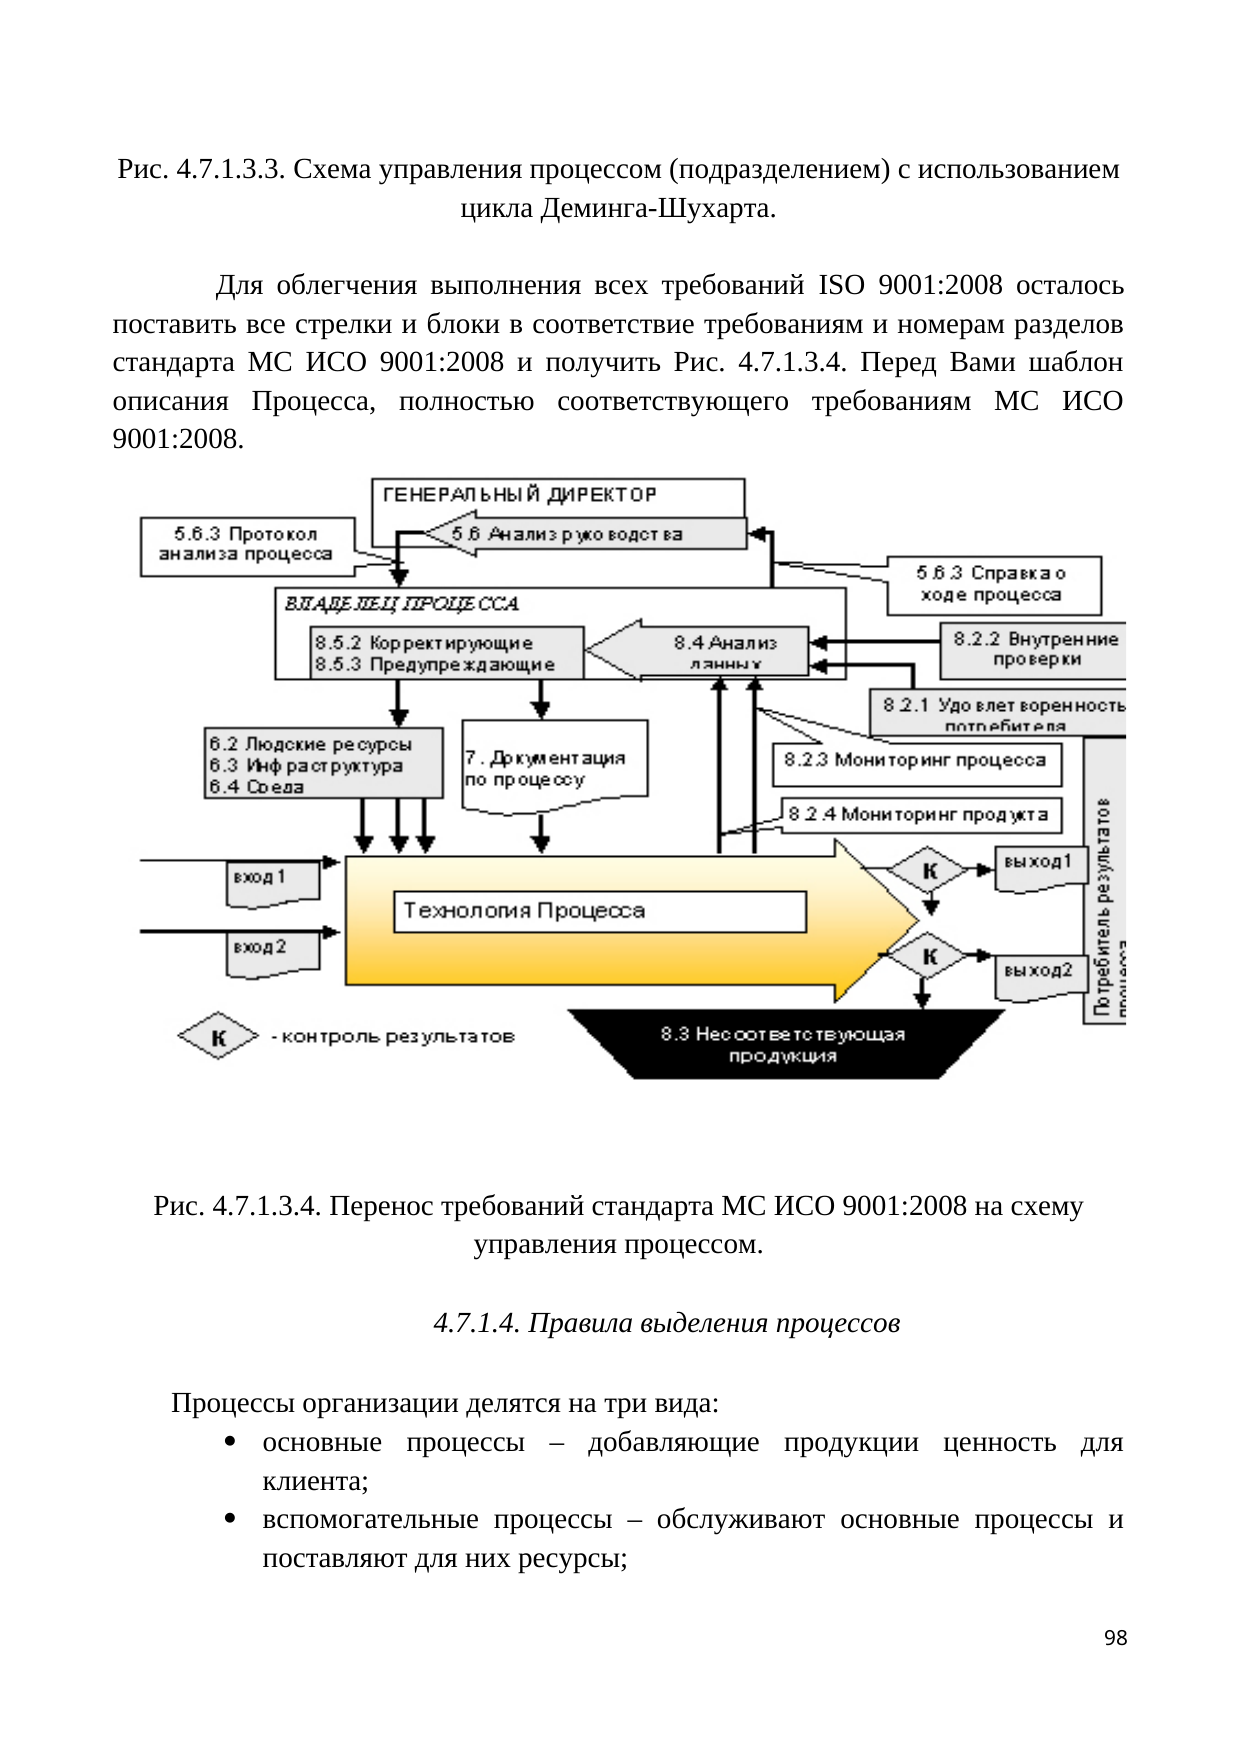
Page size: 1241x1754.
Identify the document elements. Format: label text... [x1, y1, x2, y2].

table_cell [111, 1384, 1126, 1579]
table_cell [111, 150, 1126, 1265]
picture [112, 460, 1127, 1107]
table_cell 4.7.1.4. Правила выделения процессов [111, 1265, 1126, 1384]
